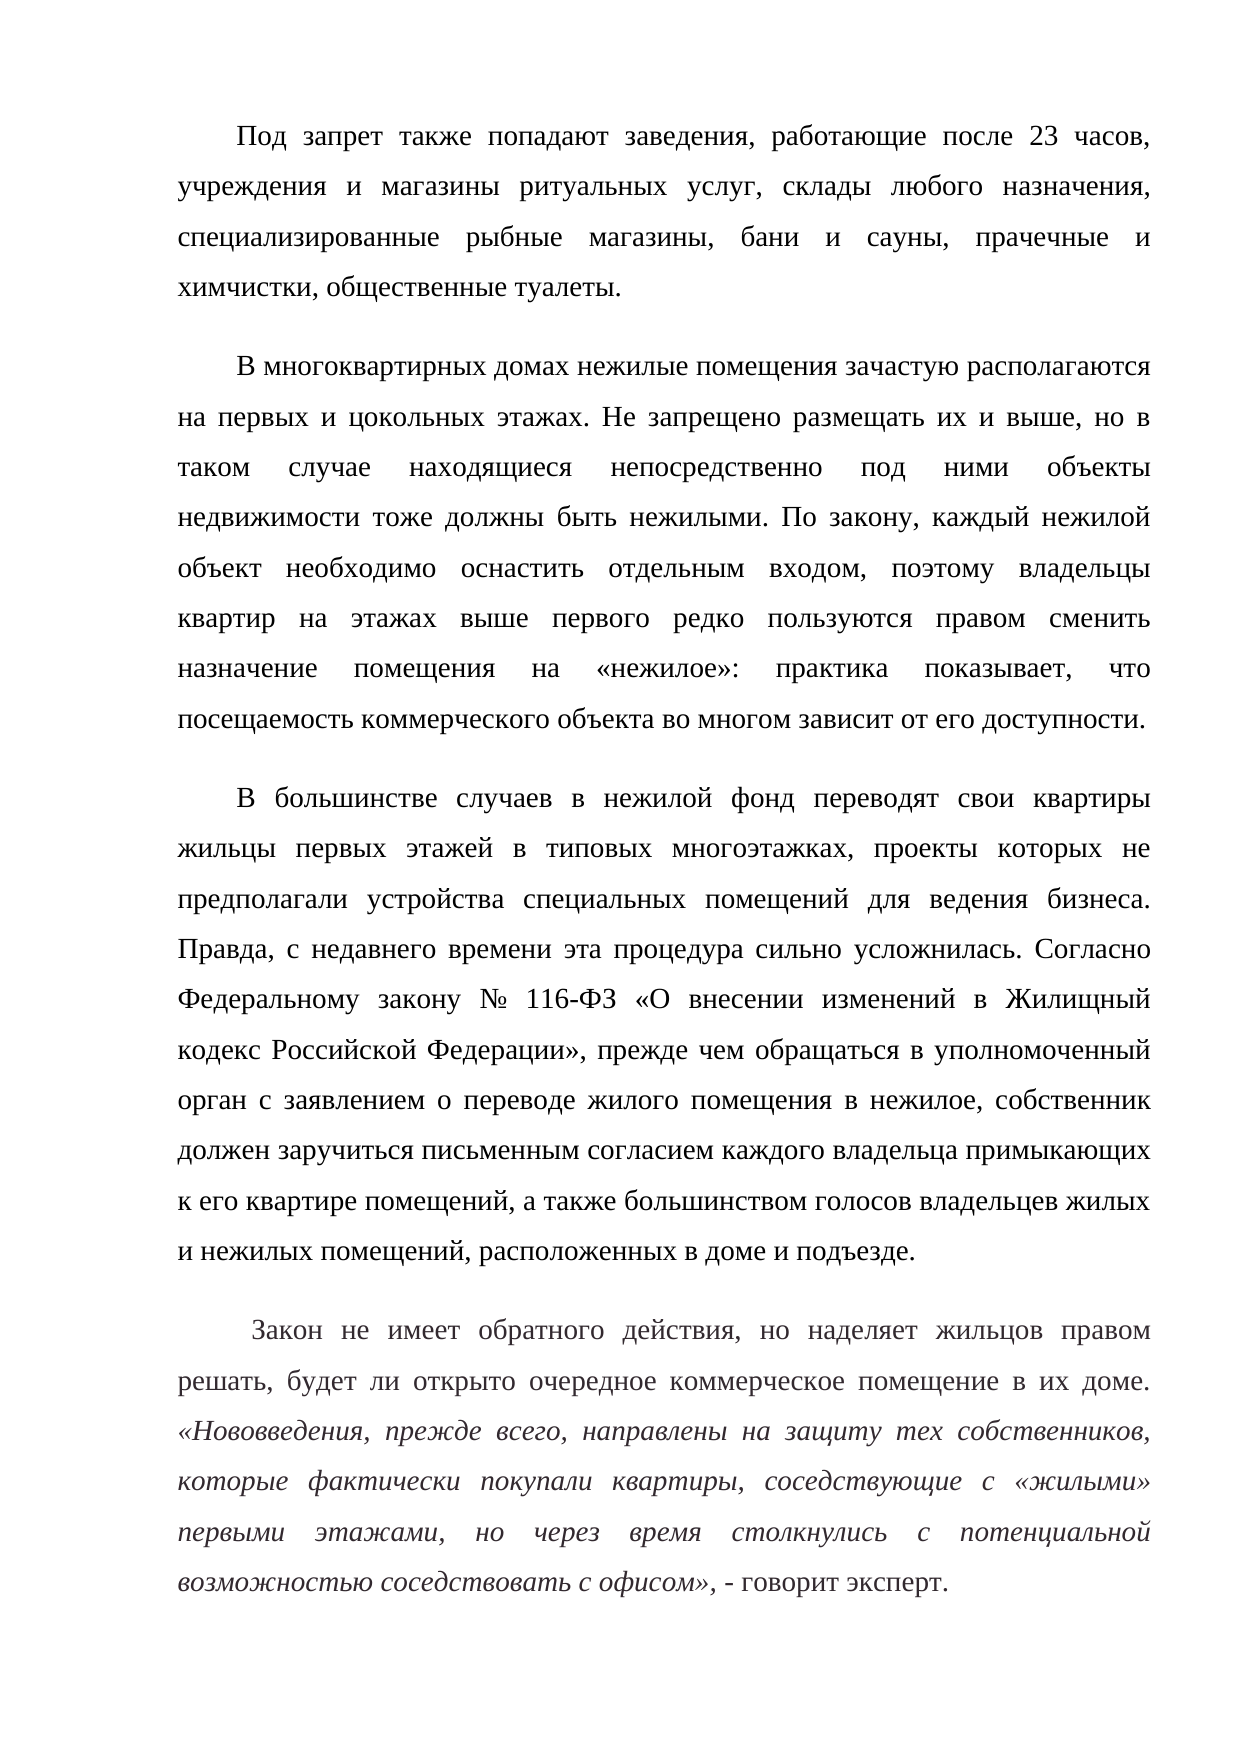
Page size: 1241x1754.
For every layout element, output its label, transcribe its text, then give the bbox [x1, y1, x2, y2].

text В большинстве случаев в нежилой фонд переводят свои квартиры жильцы первых этажей в типовых многоэтажках, проекты которых не предполагали устройства специальных помещений для ведения бизнеса. Правда, с недавнего времени эта процедура сильно усложнилась. Согласно Федеральному закону № 116-ФЗ «О внесении изменений в Жилищный кодекс Российской Федерации», прежде чем обращаться в уполномоченный орган с заявлением о переводе жилого помещения в нежилое, собственник должен заручиться письменным согласием каждого владельца примыкающих к его квартире помещений, а также большинством голосов владельцев жилых и нежилых помещений, расположенных в доме и подъезде. [177, 780, 1152, 1267]
text Под запрет также попадают заведения, работающие после 23 часов, учреждения и магазины ритуальных услуг, склады любого назначения, специализированные рыбные магазины, бани и сауны, прачечные и химчистки, общественные туалеты. [177, 118, 1152, 303]
text Закон не имеет обратного действия, но наделяет жильцов правом решать, будет ли открыто очередное коммерческое помещение в их доме. «Нововведения, прежде всего, направлены на защиту тех собственников, которые фактически покупали квартиры, соседствующие с «жилыми» первыми этажами, но через время столкнулись с потенциальной возможностью соседствовать с офисом», - говорит эксперт. [177, 1312, 1152, 1598]
text В многоквартирных домах нежилые помещения зачастую располагаются на первых и цокольных этажах. Не запрещено размещать их и выше, но в таком случае находящиеся непосредственно под ними объекты недвижимости тоже должны быть нежилыми. По закону, каждый нежилой объект необходимо оснастить отдельным входом, поэтому владельцы квартир на этажах выше первого редко пользуются правом сменить назначение помещения на «нежилое»: практика показывает, что посещаемость коммерческого объекта во многом зависит от его доступности. [177, 348, 1152, 734]
